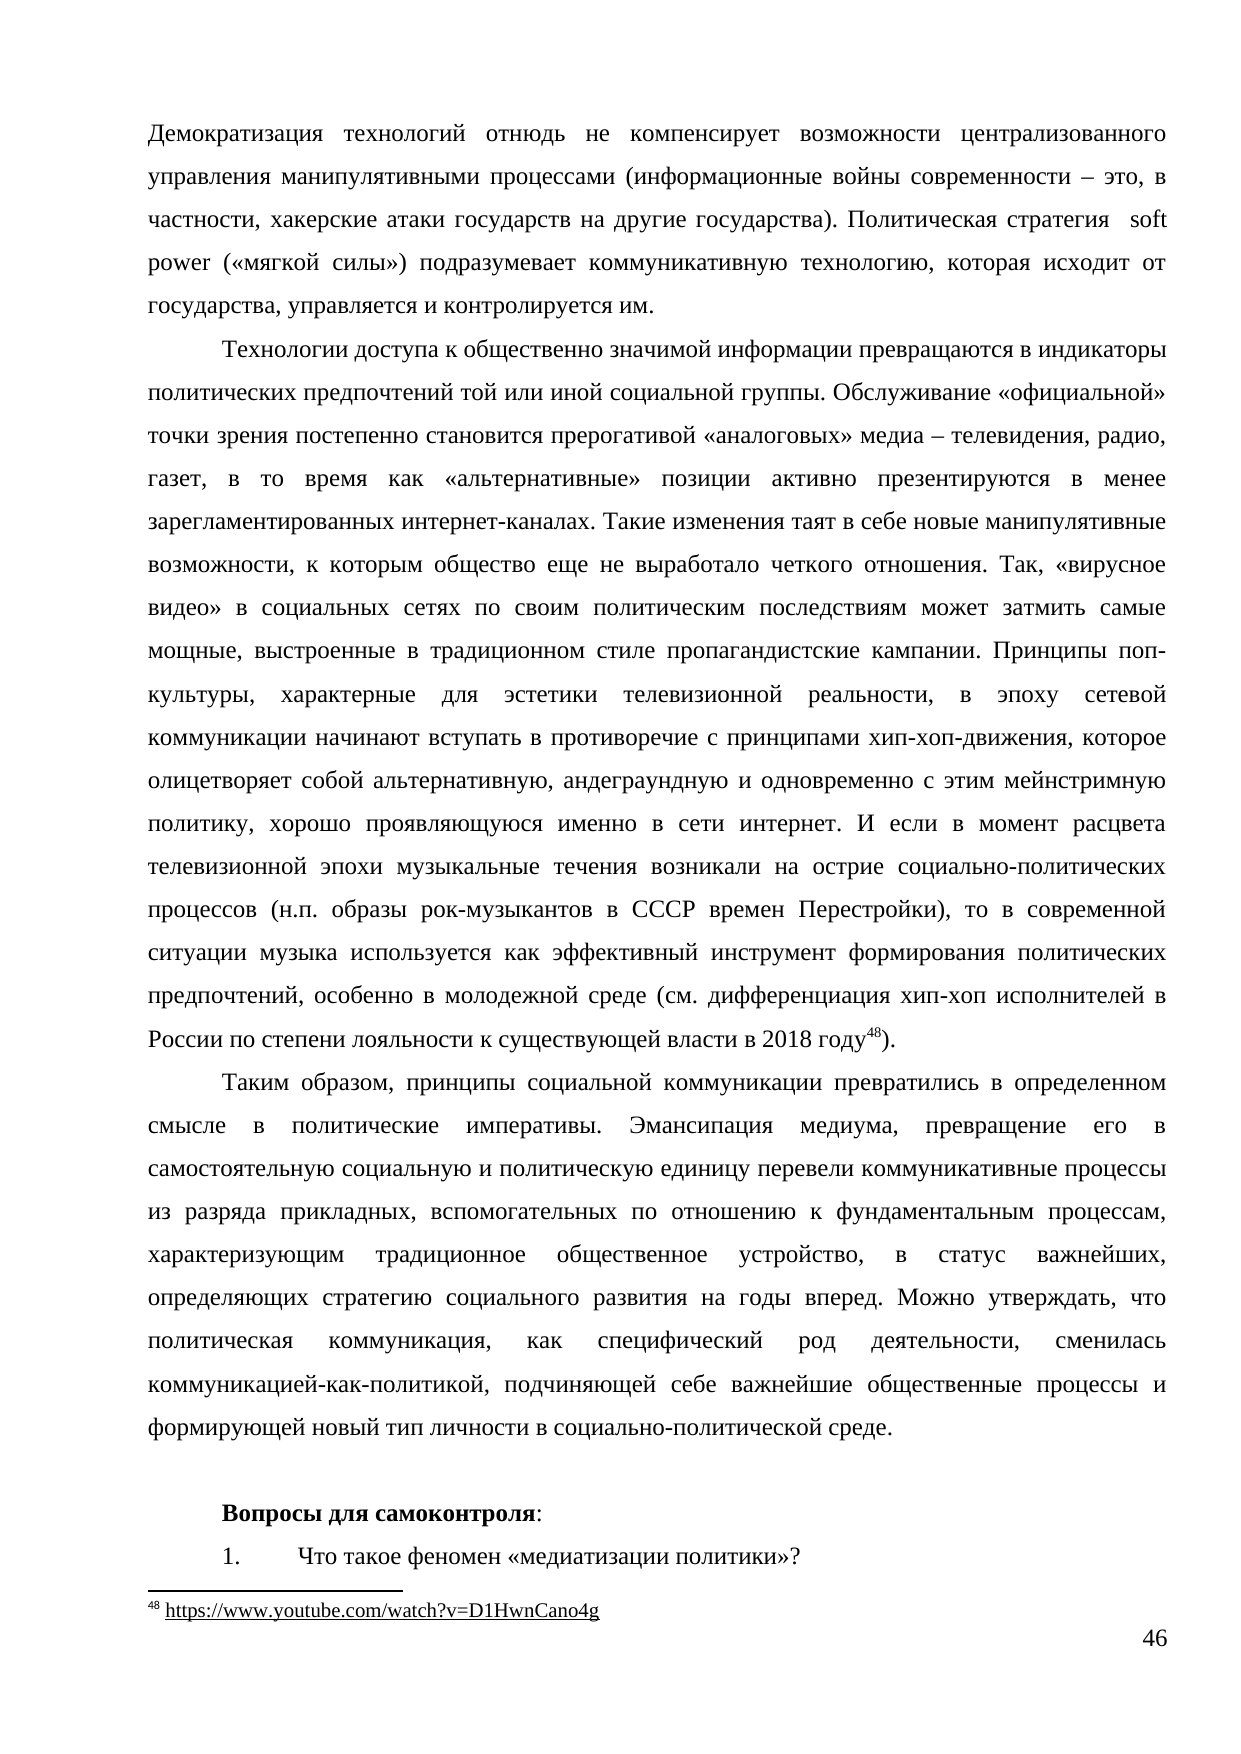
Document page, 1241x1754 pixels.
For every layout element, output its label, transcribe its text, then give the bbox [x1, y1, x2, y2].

text Технологии доступа к общественно значимой информации превращаются в индикаторы политических предпочтений той или иной социальной группы. Обслуживание «официальной» точки зрения постепенно становится прерогативой «аналоговых» медиа – телевидения, радио, газет, в то время как «альтернативные» позиции активно презентируются в менее зарегламентированных интернет-каналах. Такие изменения таят в себе новые манипулятивные возможности, к которым общество еще не выработало четкого отношения. Так, «вирусное видео» в социальных сетях по своим политическим последствиям может затмить самые мощные, выстроенные в традиционном стиле пропагандистские кампании. Принципы поп-культуры, характерные для эстетики телевизионной реальности, в эпоху сетевой коммуникации начинают вступать в противоречие с принципами хип-хоп-движения, которое олицетворяет собой альтернативную, андеграундную и одновременно с этим мейнстримную политику, хорошо проявляющуюся именно в сети интернет. И если в момент расцвета телевизионной эпохи музыкальные течения возникали на острие социально-политических процессов (н.п. образы рок-музыкантов в СССР времен Перестройки), то в современной ситуации музыка используется как эффективный инструмент формирования политических предпочтений, особенно в молодежной среде (см. дифференциация хип-хоп исполнителей в России по степени лояльности к существующей власти в 2018 году). [148, 334, 1167, 1052]
text Вопросы для самоконтроля: [148, 1498, 1167, 1527]
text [148, 118, 1167, 319]
list Что такое феномен «медиатизации политики»? [148, 1541, 1167, 1570]
text Таким образом, принципы социальной коммуникации превратились в определенном смысле в политические императивы. Эмансипация медиума, превращение его в самостоятельную социальную и политическую единицу перевели коммуникативные процессы из разряда прикладных, вспомогательных по отношению к фундаментальным процессам, характеризующим традиционное общественное устройство, в статус важнейших, определяющих стратегию социального развития на годы вперед. Можно утверждать, что политическая коммуникация, как специфический род деятельности, сменилась коммуникацией-как-политикой, подчиняющей себе важнейшие общественные процессы и формирующей новый тип личности в социально-политической среде. [148, 1067, 1167, 1441]
